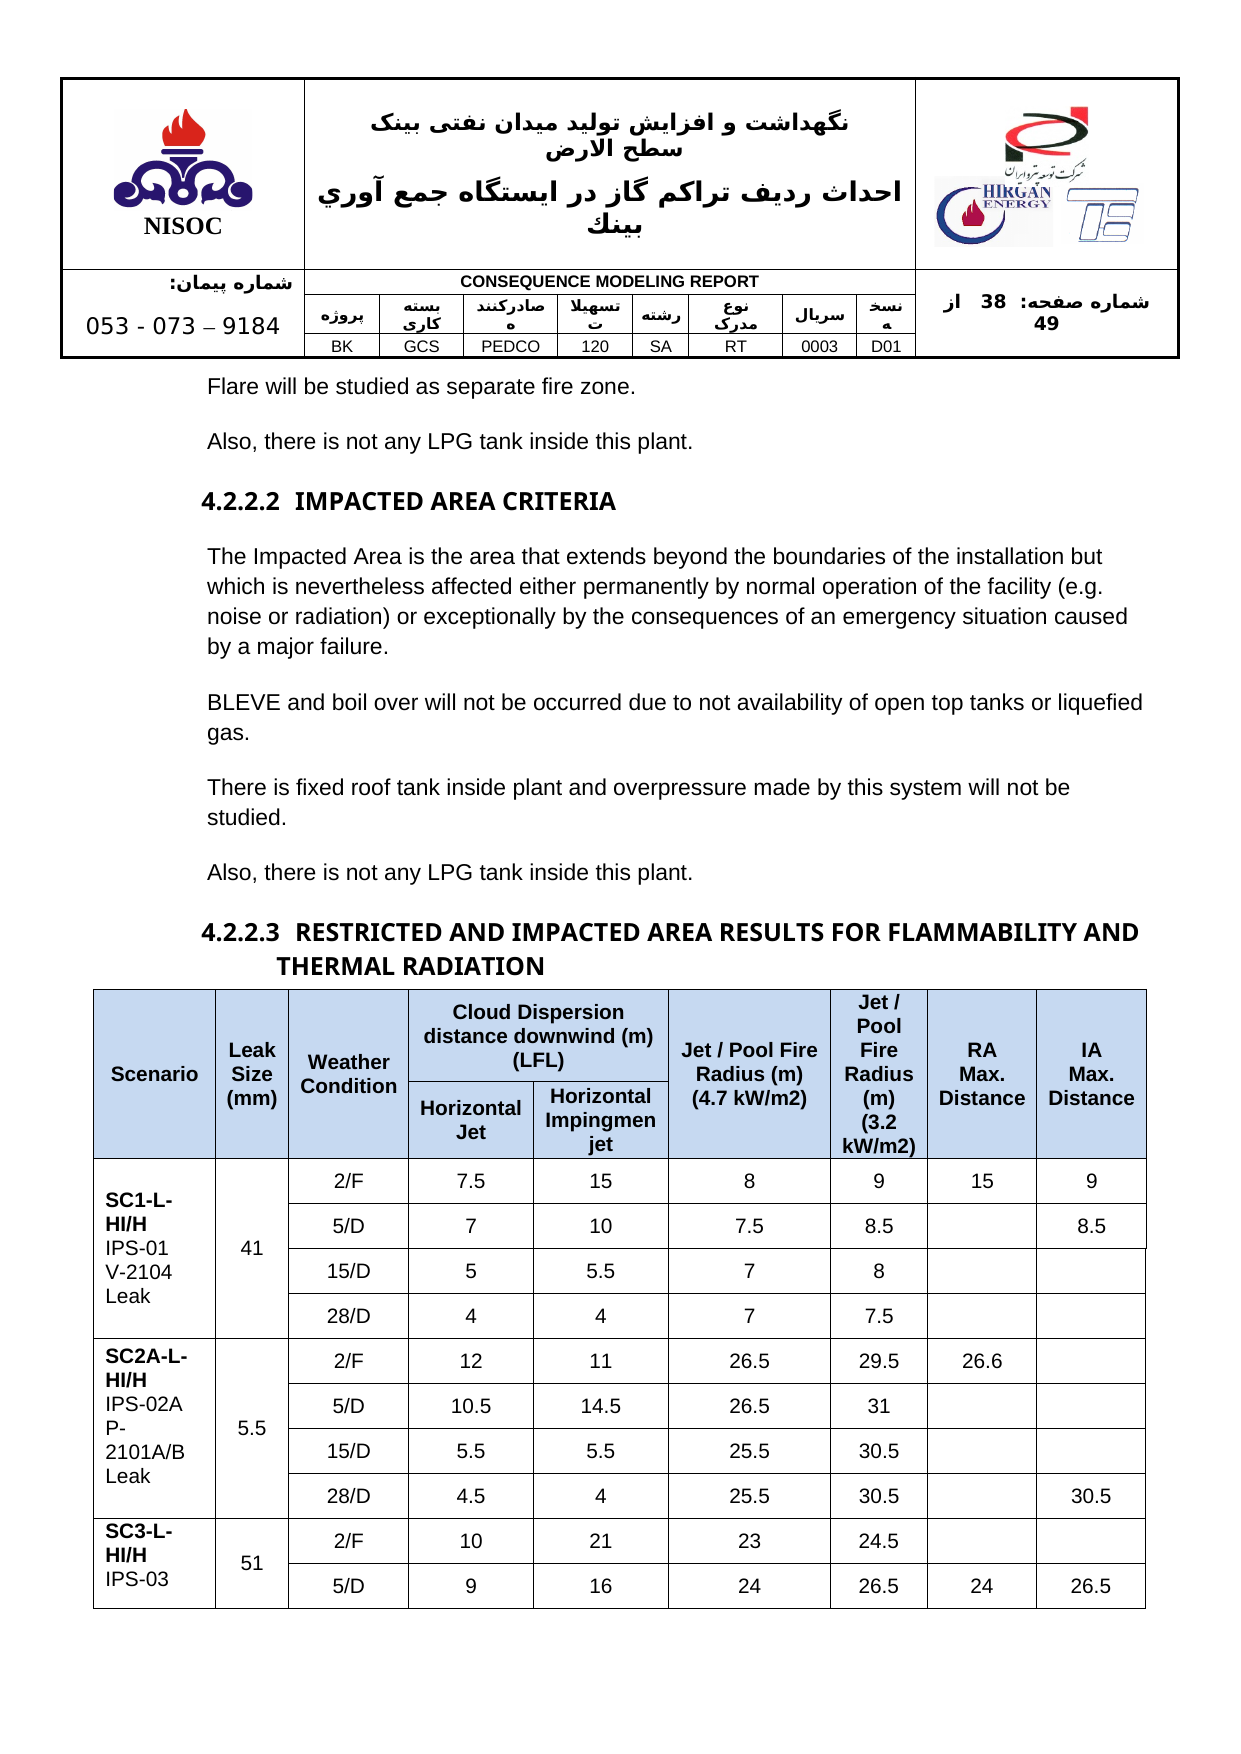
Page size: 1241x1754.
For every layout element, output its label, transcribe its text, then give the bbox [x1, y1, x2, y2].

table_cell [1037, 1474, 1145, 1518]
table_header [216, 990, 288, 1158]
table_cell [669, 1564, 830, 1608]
text Flare will be studied as separate fire zone. [207, 373, 1152, 399]
text BLEVE and boil over will not be occurred due to not availability of open top tanks or liquefied gas. [207, 688, 1152, 745]
text Also, there is not any LPG tank inside this plant. [207, 859, 1152, 886]
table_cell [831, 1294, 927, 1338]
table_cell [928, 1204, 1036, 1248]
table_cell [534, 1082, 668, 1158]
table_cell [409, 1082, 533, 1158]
subtitle Impacted Area Criteria [201, 483, 1152, 518]
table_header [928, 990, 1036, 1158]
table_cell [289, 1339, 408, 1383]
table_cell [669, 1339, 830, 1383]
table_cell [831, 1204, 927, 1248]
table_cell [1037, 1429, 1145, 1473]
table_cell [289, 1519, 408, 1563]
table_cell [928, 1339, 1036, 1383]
picture [934, 106, 1089, 247]
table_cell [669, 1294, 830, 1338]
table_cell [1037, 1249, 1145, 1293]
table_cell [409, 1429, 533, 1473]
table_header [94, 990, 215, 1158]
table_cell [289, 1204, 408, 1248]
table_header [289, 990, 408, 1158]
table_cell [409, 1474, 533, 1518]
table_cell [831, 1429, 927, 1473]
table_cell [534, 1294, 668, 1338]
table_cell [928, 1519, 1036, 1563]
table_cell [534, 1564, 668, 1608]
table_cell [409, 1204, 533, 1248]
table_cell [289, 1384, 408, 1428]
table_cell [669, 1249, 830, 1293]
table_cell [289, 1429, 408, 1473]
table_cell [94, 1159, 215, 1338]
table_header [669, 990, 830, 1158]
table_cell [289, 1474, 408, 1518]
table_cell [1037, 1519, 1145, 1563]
text Also, there is not any LPG tank inside this plant. [207, 428, 1152, 455]
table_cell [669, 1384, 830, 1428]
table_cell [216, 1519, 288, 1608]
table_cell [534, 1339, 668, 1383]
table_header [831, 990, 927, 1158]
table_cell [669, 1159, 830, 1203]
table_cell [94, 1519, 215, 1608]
subtitle Restricted AND IMPACTED Area Results FOR FLAMMABILITY AND THERMAL RADIATION [201, 914, 1152, 983]
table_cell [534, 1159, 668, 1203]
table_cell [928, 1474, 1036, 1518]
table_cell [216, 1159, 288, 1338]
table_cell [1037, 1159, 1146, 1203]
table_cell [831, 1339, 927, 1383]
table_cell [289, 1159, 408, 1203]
picture [113, 109, 253, 211]
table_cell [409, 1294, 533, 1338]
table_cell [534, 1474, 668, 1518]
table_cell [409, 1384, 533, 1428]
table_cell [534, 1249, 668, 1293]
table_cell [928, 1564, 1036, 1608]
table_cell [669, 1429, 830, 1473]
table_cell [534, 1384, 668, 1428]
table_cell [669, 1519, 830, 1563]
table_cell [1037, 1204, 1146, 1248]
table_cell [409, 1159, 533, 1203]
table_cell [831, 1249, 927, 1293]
text The Impacted Area is the area that extends beyond the boundaries of the installation but which is nevertheless affected either permanently by normal operation of the facility (e.g. noise or radiation) or exceptionally by the consequences of an emergency situation caused by a major failure. [207, 543, 1152, 659]
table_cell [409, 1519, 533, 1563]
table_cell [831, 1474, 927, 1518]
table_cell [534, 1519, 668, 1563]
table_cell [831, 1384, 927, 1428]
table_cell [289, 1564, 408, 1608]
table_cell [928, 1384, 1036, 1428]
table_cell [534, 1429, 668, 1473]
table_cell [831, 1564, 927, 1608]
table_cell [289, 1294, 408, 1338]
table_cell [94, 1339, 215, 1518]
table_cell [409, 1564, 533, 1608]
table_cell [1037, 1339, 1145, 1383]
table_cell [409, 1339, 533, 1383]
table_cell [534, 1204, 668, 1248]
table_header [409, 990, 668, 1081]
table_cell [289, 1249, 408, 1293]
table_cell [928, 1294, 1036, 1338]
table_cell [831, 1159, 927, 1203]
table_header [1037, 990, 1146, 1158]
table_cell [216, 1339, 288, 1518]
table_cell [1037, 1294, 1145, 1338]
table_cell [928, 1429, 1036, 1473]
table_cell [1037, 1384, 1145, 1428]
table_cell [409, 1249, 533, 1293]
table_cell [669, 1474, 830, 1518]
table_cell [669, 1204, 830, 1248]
text There is fixed roof tank inside plant and overpressure made by this system will not be studied. [207, 774, 1152, 830]
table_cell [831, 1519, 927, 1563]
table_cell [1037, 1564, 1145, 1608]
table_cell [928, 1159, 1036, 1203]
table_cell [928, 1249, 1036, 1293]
